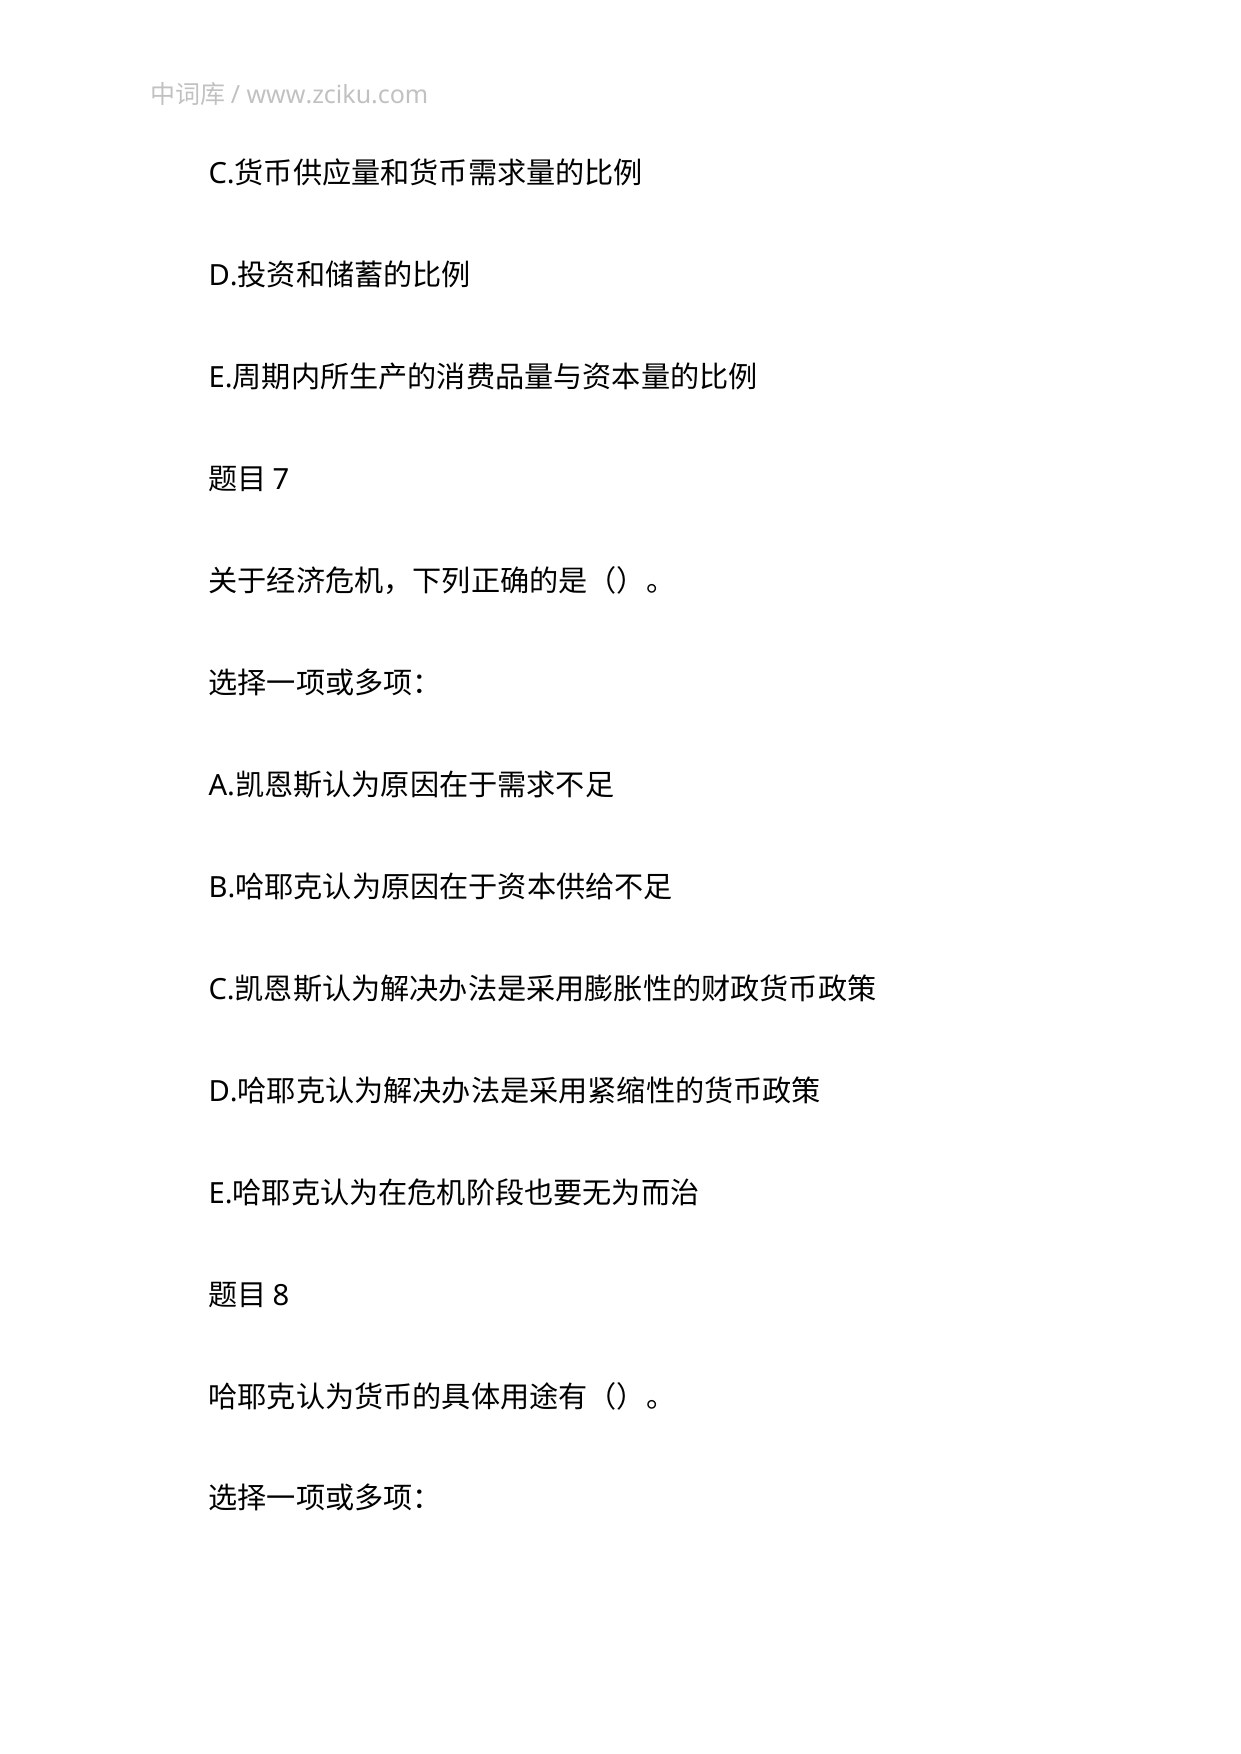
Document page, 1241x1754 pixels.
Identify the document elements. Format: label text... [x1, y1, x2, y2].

text A.凯恩斯认为原因在于需求不足 [150, 761, 1090, 804]
text 题目7 [150, 456, 1090, 498]
text 题目8 [150, 1271, 1090, 1314]
text 关于经济危机，下列正确的是（）。 [150, 558, 1090, 600]
text 哈耶克认为货币的具体用途有（）。 [150, 1373, 1090, 1416]
text C.凯恩斯认为解决办法是采用膨胀性的财政货币政策 [150, 965, 1090, 1008]
text C.货币供应量和货币需求量的比例 [150, 150, 1090, 192]
text E.周期内所生产的消费品量与资本量的比例 [150, 354, 1090, 396]
text B.哈耶克认为原因在于资本供给不足 [150, 863, 1090, 906]
text D.投资和储蓄的比例 [150, 252, 1090, 294]
text E.哈耶克认为在危机阶段也要无为而治 [150, 1169, 1090, 1212]
text 选择一项或多项： [150, 660, 1090, 702]
text 选择一项或多项： [150, 1475, 1090, 1517]
text D.哈耶克认为解决办法是采用紧缩性的货币政策 [150, 1067, 1090, 1110]
